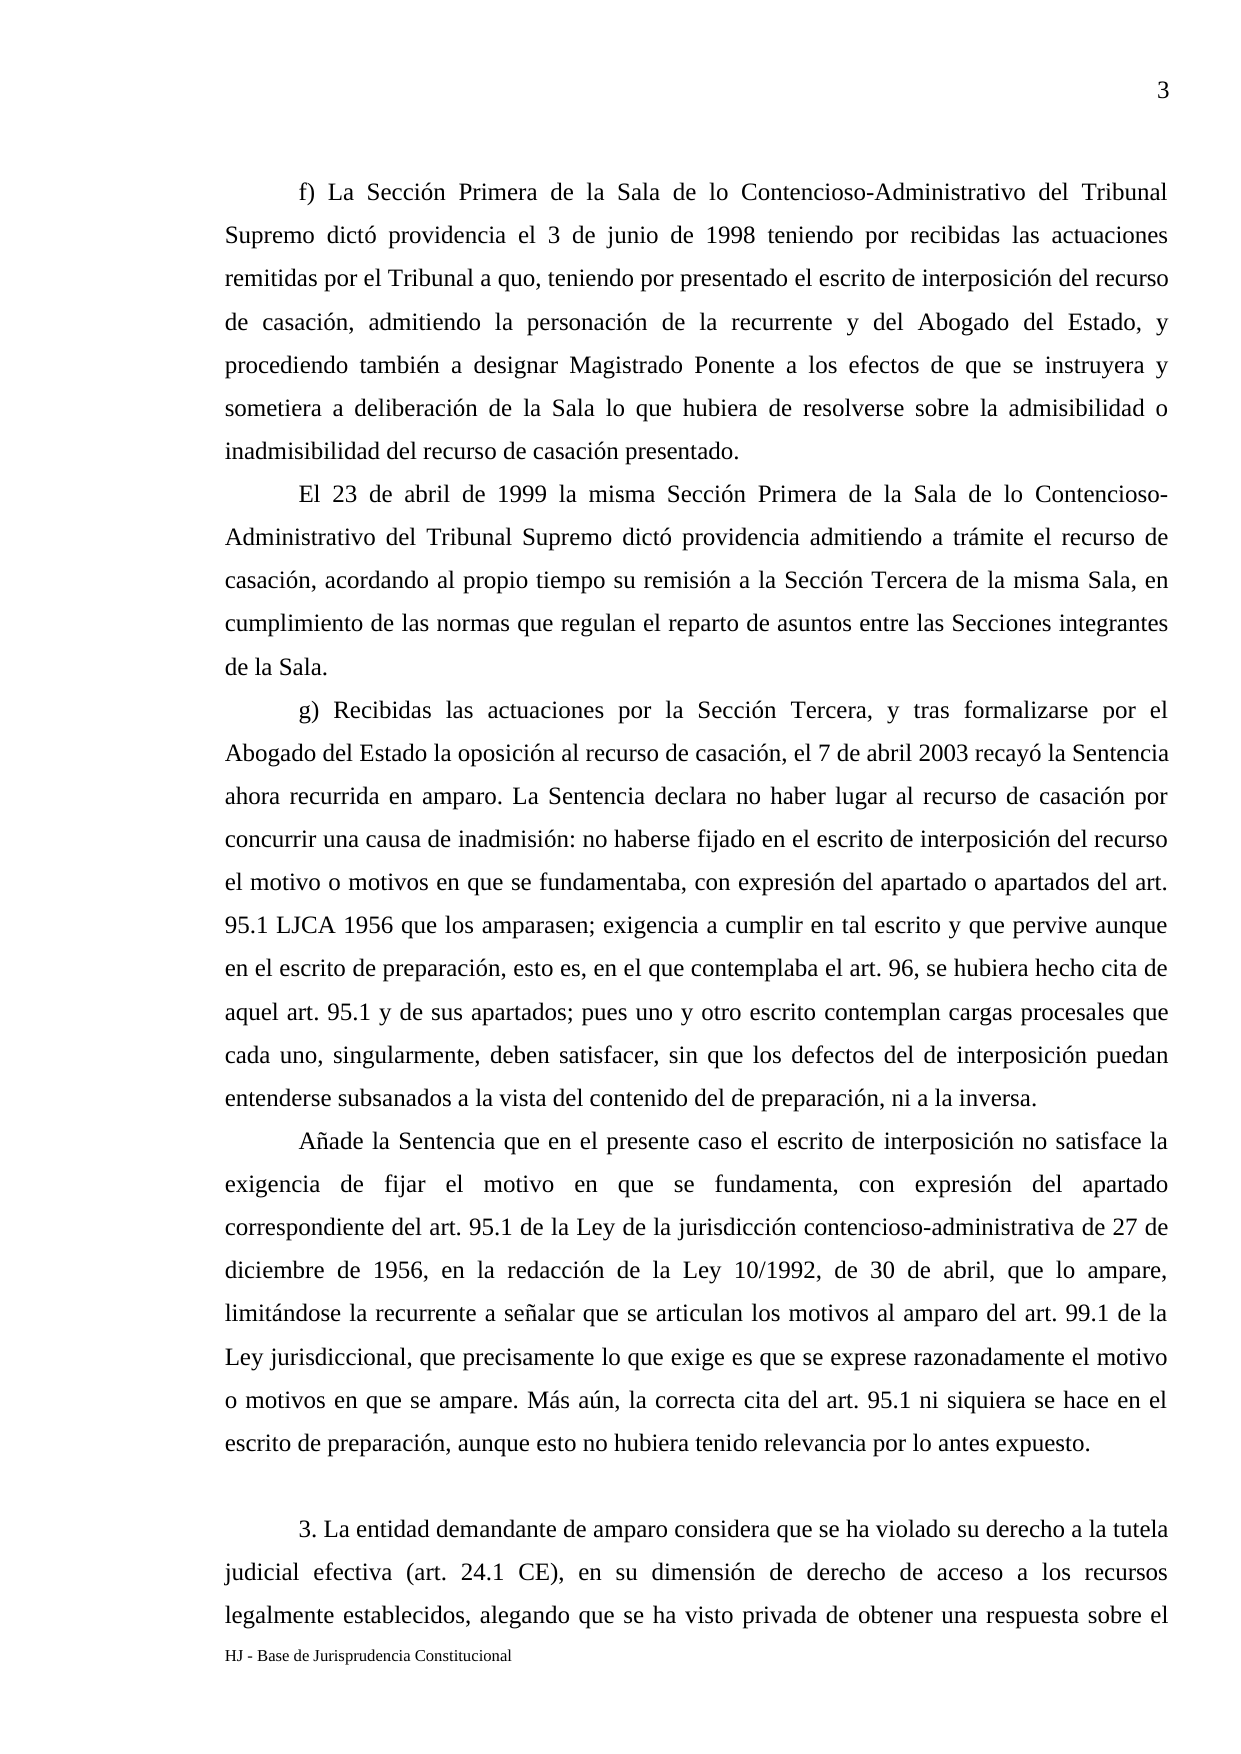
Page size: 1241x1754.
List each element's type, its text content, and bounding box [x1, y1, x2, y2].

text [224, 1514, 1169, 1629]
text f) La Sección Primera de la Sala de lo Contencioso-Administrativo del Tribunal Supremo dictó providencia el 3 de junio de 1998 teniendo por recibidas las actuaciones remitidas por el Tribunal a quo, teniendo por presentado el escrito de interposición del recurso de casación, admitiendo la personación de la recurrente y del Abogado del Estado, y procediendo también a designar Magistrado Ponente a los efectos de que se instruyera y sometiera a deliberación de la Sala lo que hubiera de resolverse sobre la admisibilidad o inadmisibilidad del recurso de casación presentado. [224, 177, 1169, 465]
text Añade la Sentencia que en el presente caso el escrito de interposición no satisface la exigencia de fijar el motivo en que se fundamenta, con expresión del apartado correspondiente del art. 95.1 de la Ley de la jurisdicción contencioso-administrativa de 27 de diciembre de 1956, en la redacción de la Ley 10/1992, de 30 de abril, que lo ampare, limitándose la recurrente a señalar que se articulan los motivos al amparo del art. 99.1 de la Ley jurisdiccional, que precisamente lo que exige es que se exprese razonadamente el motivo o motivos en que se ampare. Más aún, la correcta cita del art. 95.1 ni siquiera se hace en el escrito de preparación, aunque esto no hubiera tenido relevancia por lo antes expuesto. [224, 1126, 1169, 1457]
text El 23 de abril de 1999 la misma Sección Primera de la Sala de lo Contencioso-Administrativo del Tribunal Supremo dictó providencia admitiendo a trámite el recurso de casación, acordando al propio tiempo su remisión a la Sección Tercera de la misma Sala, en cumplimiento de las normas que regulan el reparto de asuntos entre las Secciones integrantes de la Sala. [224, 479, 1169, 680]
text g) Recibidas las actuaciones por la Sección Tercera, y tras formalizarse por el Abogado del Estado la oposición al recurso de casación, el 7 de abril 2003 recayó la Sentencia ahora recurrida en amparo. La Sentencia declara no haber lugar al recurso de casación por concurrir una causa de inadmisión: no haberse fijado en el escrito de interposición del recurso el motivo o motivos en que se fundamentaba, con expresión del apartado o apartados del art. 95.1 LJCA 1956 que los amparasen; exigencia a cumplir en tal escrito y que pervive aunque en el escrito de preparación, esto es, en el que contemplaba el art. 96, se hubiera hecho cita de aquel art. 95.1 y de sus apartados; pues uno y otro escrito contemplan cargas procesales que cada uno, singularmente, deben satisfacer, sin que los defectos del de interposición puedan entenderse subsanados a la vista del contenido del de preparación, ni a la inversa. [224, 695, 1169, 1112]
